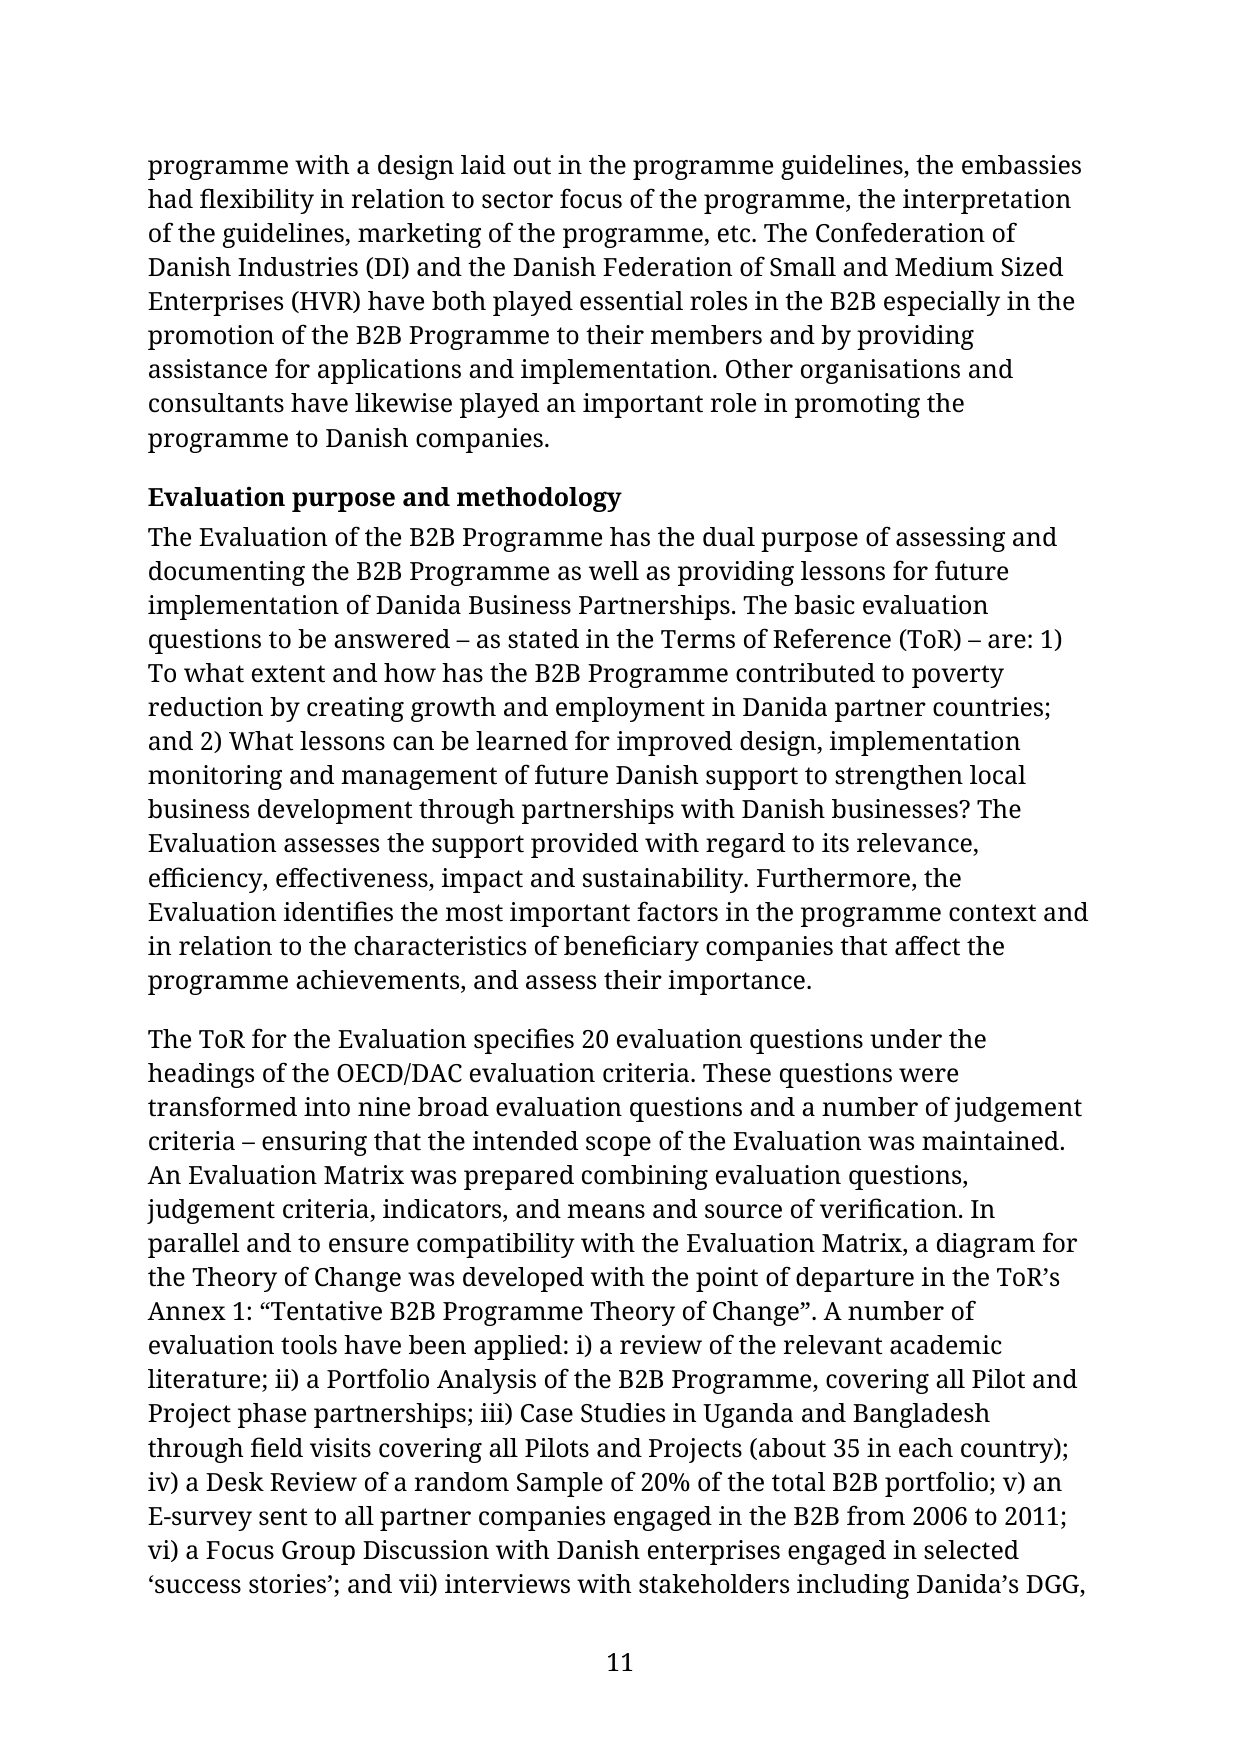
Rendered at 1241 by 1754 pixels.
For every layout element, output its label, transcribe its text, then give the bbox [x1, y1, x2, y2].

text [148, 1021, 1092, 1601]
subtitle Evaluation purpose and methodology [148, 479, 1092, 513]
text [148, 148, 1092, 454]
text The Evaluation of the B2B Programme has the dual purpose of assessing and documenting the B2B Programme as well as providing lessons for future implementation of Danida Business Partnerships. The basic evaluation questions to be answered – as stated in the Terms of Reference (ToR) – are: 1) To what extent and how has the B2B Programme contributed to poverty reduction by creating growth and employment in Danida partner countries; and 2) What lessons can be learned for improved design, implementation monitoring and management of future Danish support to strengthen local business development through partnerships with Danish businesses? The Evaluation assesses the support provided with regard to its relevance, efficiency, effectiveness, impact and sustainability. Furthermore, the Evaluation identifies the most important factors in the programme context and in relation to the characteristics of beneficiary companies that affect the programme achievements, and assess their importance. [148, 519, 1092, 996]
